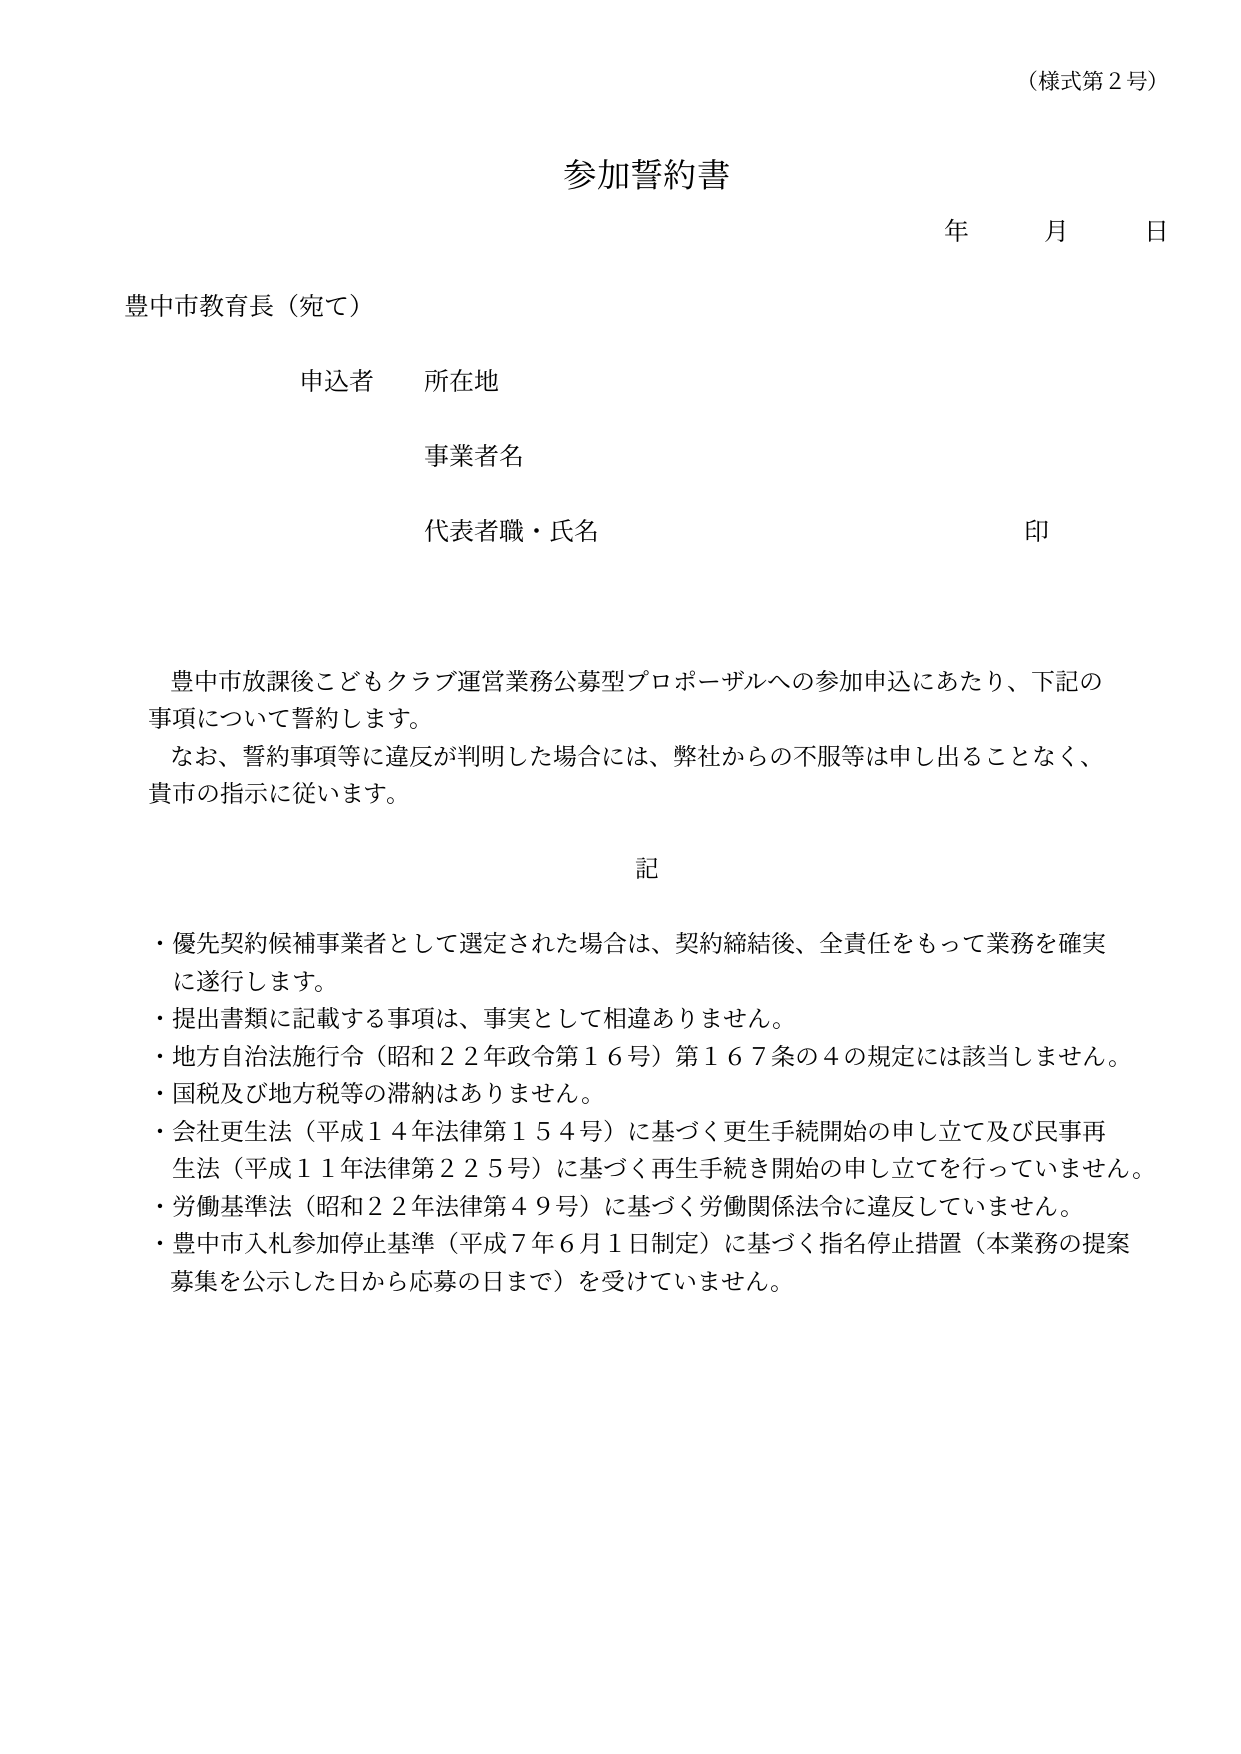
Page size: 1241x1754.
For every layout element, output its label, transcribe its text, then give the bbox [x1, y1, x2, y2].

text 事項について誓約します。 [124, 698, 1169, 736]
text ・労働基準法（昭和２２年法律第４９号）に基づく労働関係法令に違反していません。 [124, 1186, 1169, 1223]
text ・提出書類に記載する事項は、事実として相違ありません。 [124, 998, 1169, 1036]
text ・地方自治法施行令（昭和２２年政令第１６号）第１６７条の４の規定には該当しません。 [124, 1036, 1169, 1073]
text ・優先契約候補事業者として選定された場合は、契約締結後、全責任をもって業務を確実 [124, 923, 1169, 961]
text 年 月 日 [124, 211, 1169, 248]
text 申込者 所在地 [124, 361, 1082, 398]
text ・国税及び地方税等の滞納はありません。 [124, 1073, 1169, 1111]
text （様式第２号） [124, 61, 1169, 98]
text 募集を公示した日から応募の日まで）を受けていません。 [146, 1261, 1169, 1298]
text ・会社更生法（平成１４年法律第１５４号）に基づく更生手続開始の申し立て及び民事再 [124, 1111, 1169, 1148]
subtitle 記 [124, 848, 1169, 886]
text に遂行します。 [124, 961, 1169, 998]
text 貴市の指示に従います。 [124, 773, 1169, 811]
text 参加誓約書 [124, 136, 1169, 211]
text ・豊中市入札参加停止基準（平成７年６月１日制定）に基づく指名停止措置（本業務の提案 [124, 1223, 1169, 1261]
text 事業者名 [124, 436, 1082, 473]
text 生法（平成１１年法律第２２５号）に基づく再生手続き開始の申し立てを行っていません。 [124, 1148, 1169, 1186]
text 代表者職・氏名 印 [124, 511, 1127, 548]
text なお、誓約事項等に違反が判明した場合には、弊社からの不服等は申し出ることなく、 [146, 736, 1169, 773]
text 豊中市教育長（宛て） [124, 286, 1082, 323]
text 豊中市放課後こどもクラブ運営業務公募型プロポーザルへの参加申込にあたり、下記の [146, 661, 1169, 698]
